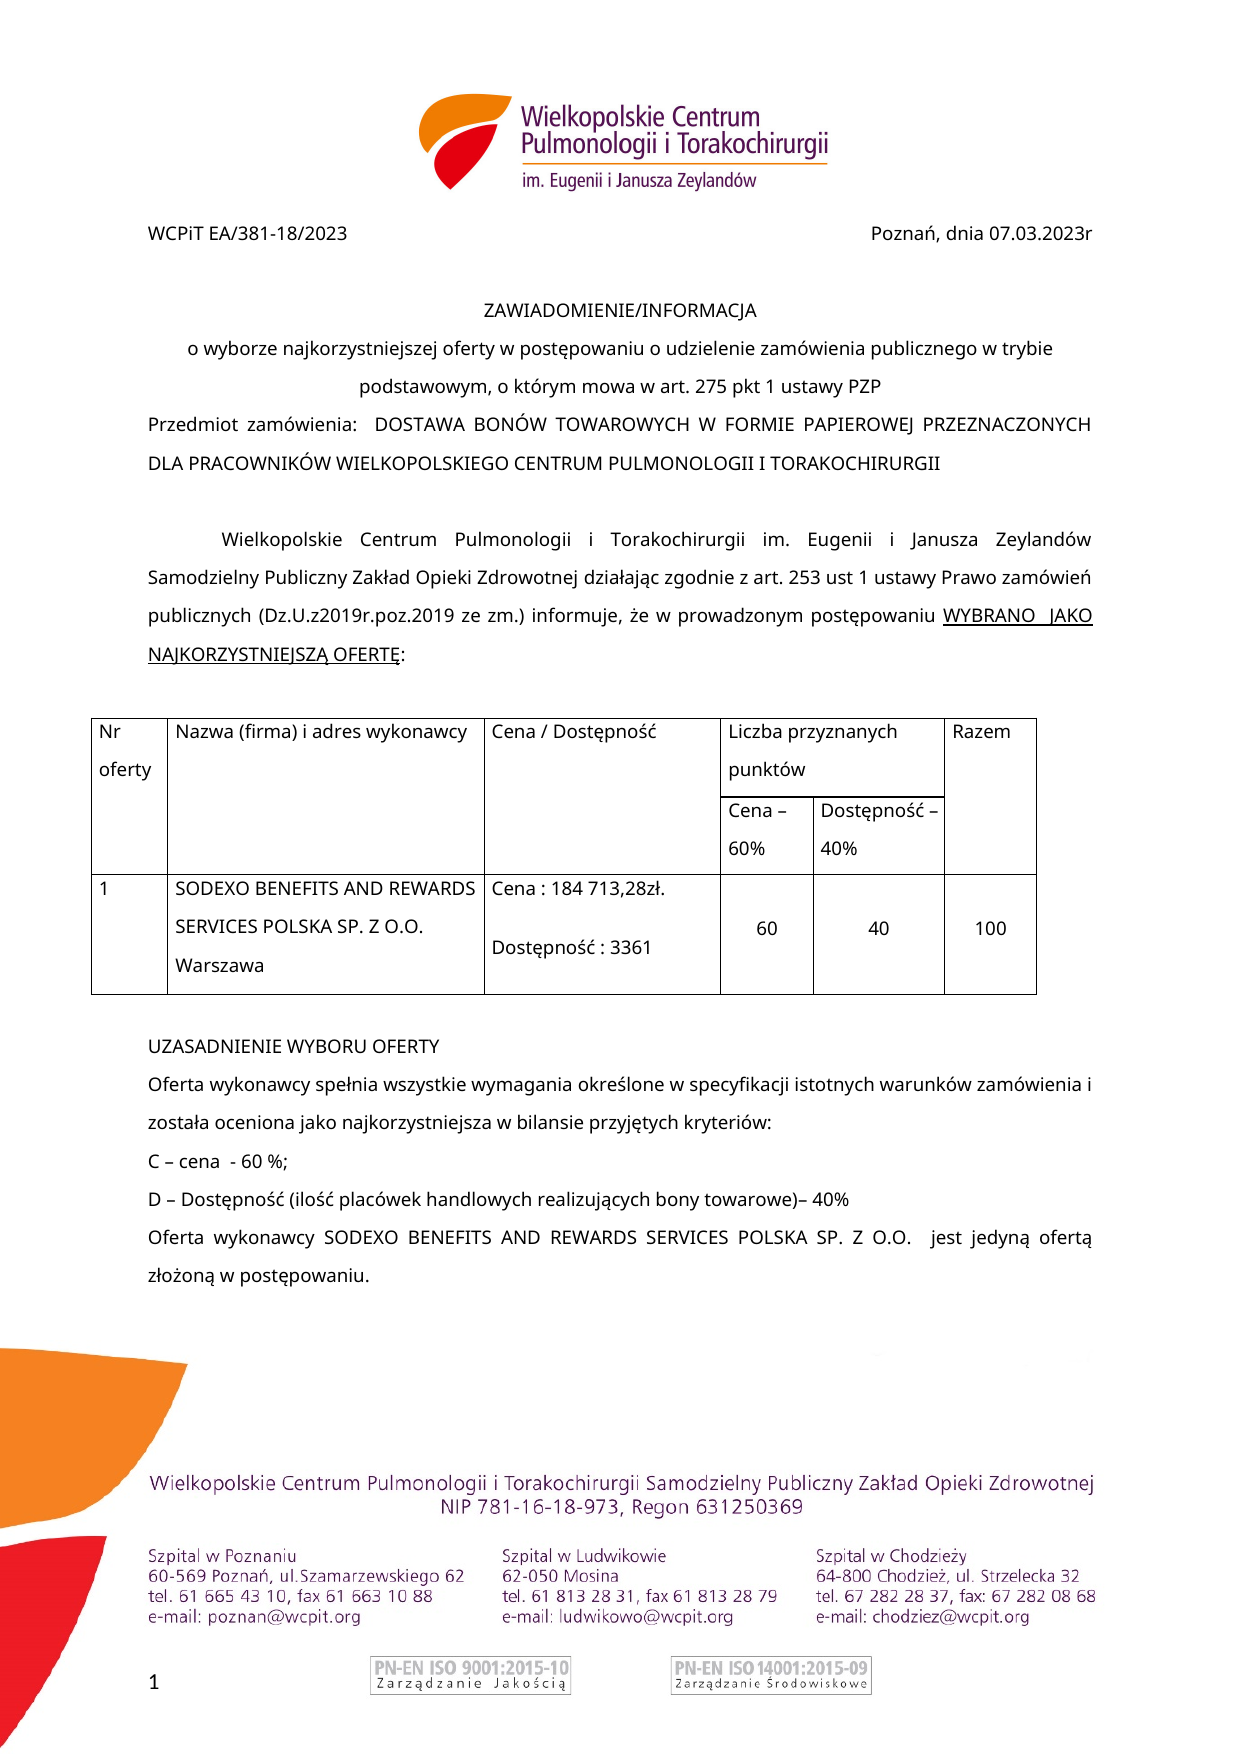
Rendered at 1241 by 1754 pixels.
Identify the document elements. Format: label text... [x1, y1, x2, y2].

table_header Cena / Dostępność [485, 719, 720, 874]
text ZAWIADOMIENIE/INFORMACJA [148, 297, 1092, 322]
table_cell SODEXO BENEFITS AND REWARDS SERVICES POLSKA SP. Z O.O. Warszawa [168, 875, 484, 994]
picture [0, 1340, 1241, 1754]
table_cell 1 [92, 875, 167, 994]
picture [398, 0, 842, 207]
table_header Razem [945, 719, 1036, 874]
table_header Nazwa (firma) i adres wykonawcy [168, 719, 484, 874]
text Oferta wykonawcy spełnia wszystkie wymagania określone w specyfikacji istotnych warunków zamówienia i została oceniona jako najkorzystniejsza w bilansie przyjętych kryteriów: [148, 1071, 1092, 1135]
table_cell 40 [814, 875, 944, 994]
text o wyborze najkorzystniejszej oferty w postępowaniu o udzielenie zamówienia publicznego w trybie podstawowym, o którym mowa w art. 275 pkt 1 ustawy PZP [148, 335, 1092, 399]
text D – Dostępność (ilość placówek handlowych realizujących bony towarowe)– 40% [148, 1186, 1092, 1212]
text WCPiT EA/381-18/2023 Poznań, dnia 07.03.2023r [148, 220, 1092, 246]
table_cell Dostępność – 40% [814, 798, 944, 874]
table_cell Cena : 184 713,28zł. Dostępność : 3361 [485, 875, 720, 994]
text UZASADNIENIE WYBORU OFERTY [148, 1033, 1092, 1059]
table_header Liczba przyznanych punktów [721, 719, 944, 796]
text Wielkopolskie Centrum Pulmonologii i Torakochirurgii im. Eugenii i Janusza Zeylandów Samodzielny Publiczny Zakład Opieki Zdrowotnej działając zgodnie z art. 253 ust 1 ustawy Prawo zamówień publicznych (Dz.U.z2019r.poz.2019 ze zm.) informuje, że w prowadzonym postępowaniu WYBRANO JAKO NAJKORZYSTNIEJSZĄ OFERTĘ: [148, 526, 1092, 666]
text C – cena - 60 %; [148, 1148, 1092, 1173]
table_cell 60 [721, 875, 813, 994]
table_cell Cena – 60% [721, 798, 813, 874]
text Przedmiot zamówienia: DOSTAWA BONÓW TOWAROWYCH W FORMIE PAPIEROWEJ PRZEZNACZONYCH DLA PRACOWNIKÓW WIELKOPOLSKIEGO CENTRUM PULMONOLOGII I TORAKOCHIRURGII [148, 412, 1092, 475]
table_header Nr oferty [92, 719, 167, 874]
text Oferta wykonawcy SODEXO BENEFITS AND REWARDS SERVICES POLSKA SP. Z O.O. jest jedyną ofertą złożoną w postępowaniu. [148, 1224, 1092, 1288]
table_cell 100 [945, 875, 1036, 994]
